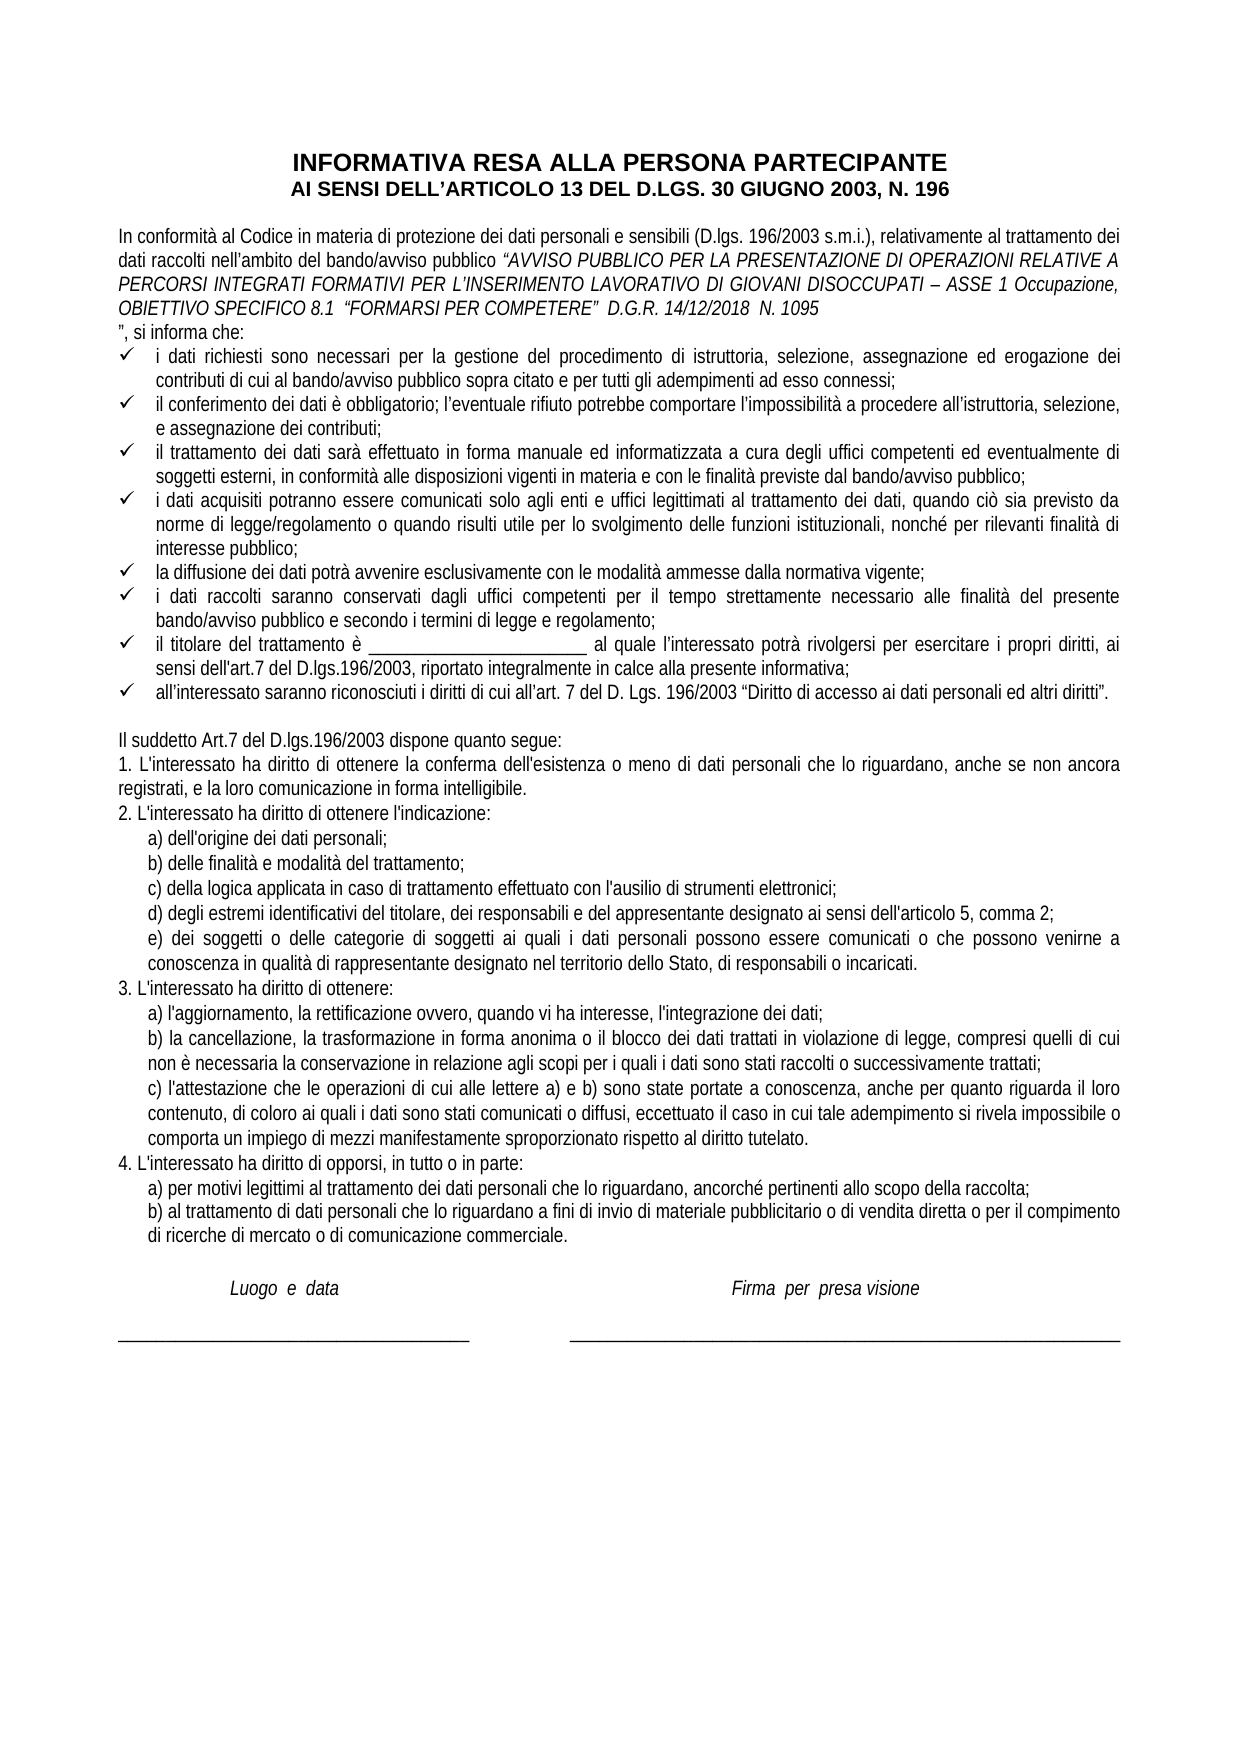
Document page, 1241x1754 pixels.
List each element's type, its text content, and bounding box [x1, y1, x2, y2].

text a) per motivi legittimi al trattamento dei dati personali che lo riguardano, ancorché pertinenti allo scopo della raccolta; [148, 1174, 1122, 1199]
text c) della logica applicata in caso di trattamento effettuato con l'ausilio di strumenti elettronici; [148, 874, 1122, 899]
list i dati richiesti sono necessari per la gestione del procedimento di istruttoria, selezione, assegnazione ed erogazione dei contributi di cui al bando/avviso pubblico sopra citato e per tutti gli adempimenti ad esso connessi; [118, 344, 1122, 392]
list la diffusione dei dati potrà avvenire esclusivamente con le modalità ammesse dalla normativa vigente; [118, 560, 1122, 584]
text d) degli estremi identificativi del titolare, dei responsabili e del appresentante designato ai sensi dell'articolo 5, comma 2; [148, 899, 1122, 924]
text _____________________________________ __________________________________________________________ [118, 1319, 1122, 1343]
text b) delle finalità e modalità del trattamento; [148, 849, 1122, 874]
list il trattamento dei dati sarà effettuato in forma manuale ed informatizzata a cura degli uffici competenti ed eventualmente di soggetti esterni, in conformità alle disposizioni vigenti in materia e con le finalità previste dal bando/avviso pubblico; [118, 440, 1122, 488]
text 1. L'interessato ha diritto di ottenere la conferma dell'esistenza o meno di dati personali che lo riguardano, anche se non ancora registrati, e la loro comunicazione in forma intelligibile. [118, 751, 1122, 799]
text 3. L'interessato ha diritto di ottenere: [118, 974, 1122, 999]
list il titolare del trattamento è _______________________ al quale l’interessato potrà rivolgersi per esercitare i propri diritti, ai sensi dell'art.7 del D.lgs.196/2003, riportato integralmente in calce alla presente informativa; [118, 632, 1122, 679]
text a) dell'origine dei dati personali; [148, 824, 1122, 849]
text INFORMATIVA RESA ALLA PERSONA PARTECIPANTE [118, 148, 1122, 176]
text b) al trattamento di dati personali che lo riguardano a fini di invio di materiale pubblicitario o di vendita diretta o per il compimento di ricerche di mercato o di comunicazione commerciale. [148, 1199, 1122, 1247]
text AI SENSI DELL’ARTICOLO 13 DEL D.LGS. 30 GIUGNO 2003, N. 196 [118, 176, 1122, 200]
text Il suddetto Art.7 del D.lgs.196/2003 dispone quanto segue: [118, 727, 1122, 751]
text ”, si informa che: [118, 320, 1122, 344]
list i dati raccolti saranno conservati dagli uffici competenti per il tempo strettamente necessario alle finalità del presente bando/avviso pubblico e secondo i termini di legge e regolamento; [118, 584, 1122, 632]
text a) l'aggiornamento, la rettificazione ovvero, quando vi ha interesse, l'integrazione dei dati; [148, 999, 1122, 1024]
list il conferimento dei dati è obbligatorio; l’eventuale rifiuto potrebbe comportare l’impossibilità a procedere all’istruttoria, selezione, e assegnazione dei contributi; [118, 392, 1122, 440]
text b) la cancellazione, la trasformazione in forma anonima o il blocco dei dati trattati in violazione di legge, compresi quelli di cui non è necessaria la conservazione in relazione agli scopi per i quali i dati sono stati raccolti o successivamente trattati; [148, 1024, 1122, 1074]
text In conformità al Codice in materia di protezione dei dati personali e sensibili (D.lgs. 196/2003 s.m.i.), relativamente al trattamento dei dati raccolti nell’ambito del bando/avviso pubblico “AVVISO PUBBLICO PER LA PRESENTAZIONE DI OPERAZIONI RELATIVE A PERCORSI INTEGRATI FORMATIVI PER L’INSERIMENTO LAVORATIVO DI GIOVANI DISOCCUPATI – ASSE 1 Occupazione, OBIETTIVO SPECIFICO 8.1 “FORMARSI PER COMPETERE” D.G.R. 14/12/2018 N. 1095 [118, 224, 1122, 320]
text e) dei soggetti o delle categorie di soggetti ai quali i dati personali possono essere comunicati o che possono venirne a conoscenza in qualità di rappresentante designato nel territorio dello Stato, di responsabili o incaricati. [148, 924, 1122, 974]
text c) l'attestazione che le operazioni di cui alle lettere a) e b) sono state portate a conoscenza, anche per quanto riguarda il loro contenuto, di coloro ai quali i dati sono stati comunicati o diffusi, eccettuato il caso in cui tale adempimento si rivela impossibile o comporta un impiego di mezzi manifestamente sproporzionato rispetto al diritto tutelato. [148, 1074, 1122, 1149]
text Luogo e data Firma per presa visione [192, 1276, 1122, 1300]
text 4. L'interessato ha diritto di opporsi, in tutto o in parte: [118, 1149, 1122, 1174]
list all’interessato saranno riconosciuti i diritti di cui all’art. 7 del D. Lgs. 196/2003 “Diritto di accesso ai dati personali ed altri diritti”. [118, 679, 1122, 703]
text 2. L'interessato ha diritto di ottenere l'indicazione: [118, 799, 1122, 824]
list i dati acquisiti potranno essere comunicati solo agli enti e uffici legittimati al trattamento dei dati, quando ciò sia previsto da norme di legge/regolamento o quando risulti utile per lo svolgimento delle funzioni istituzionali, nonché per rilevanti finalità di interesse pubblico; [118, 488, 1122, 560]
